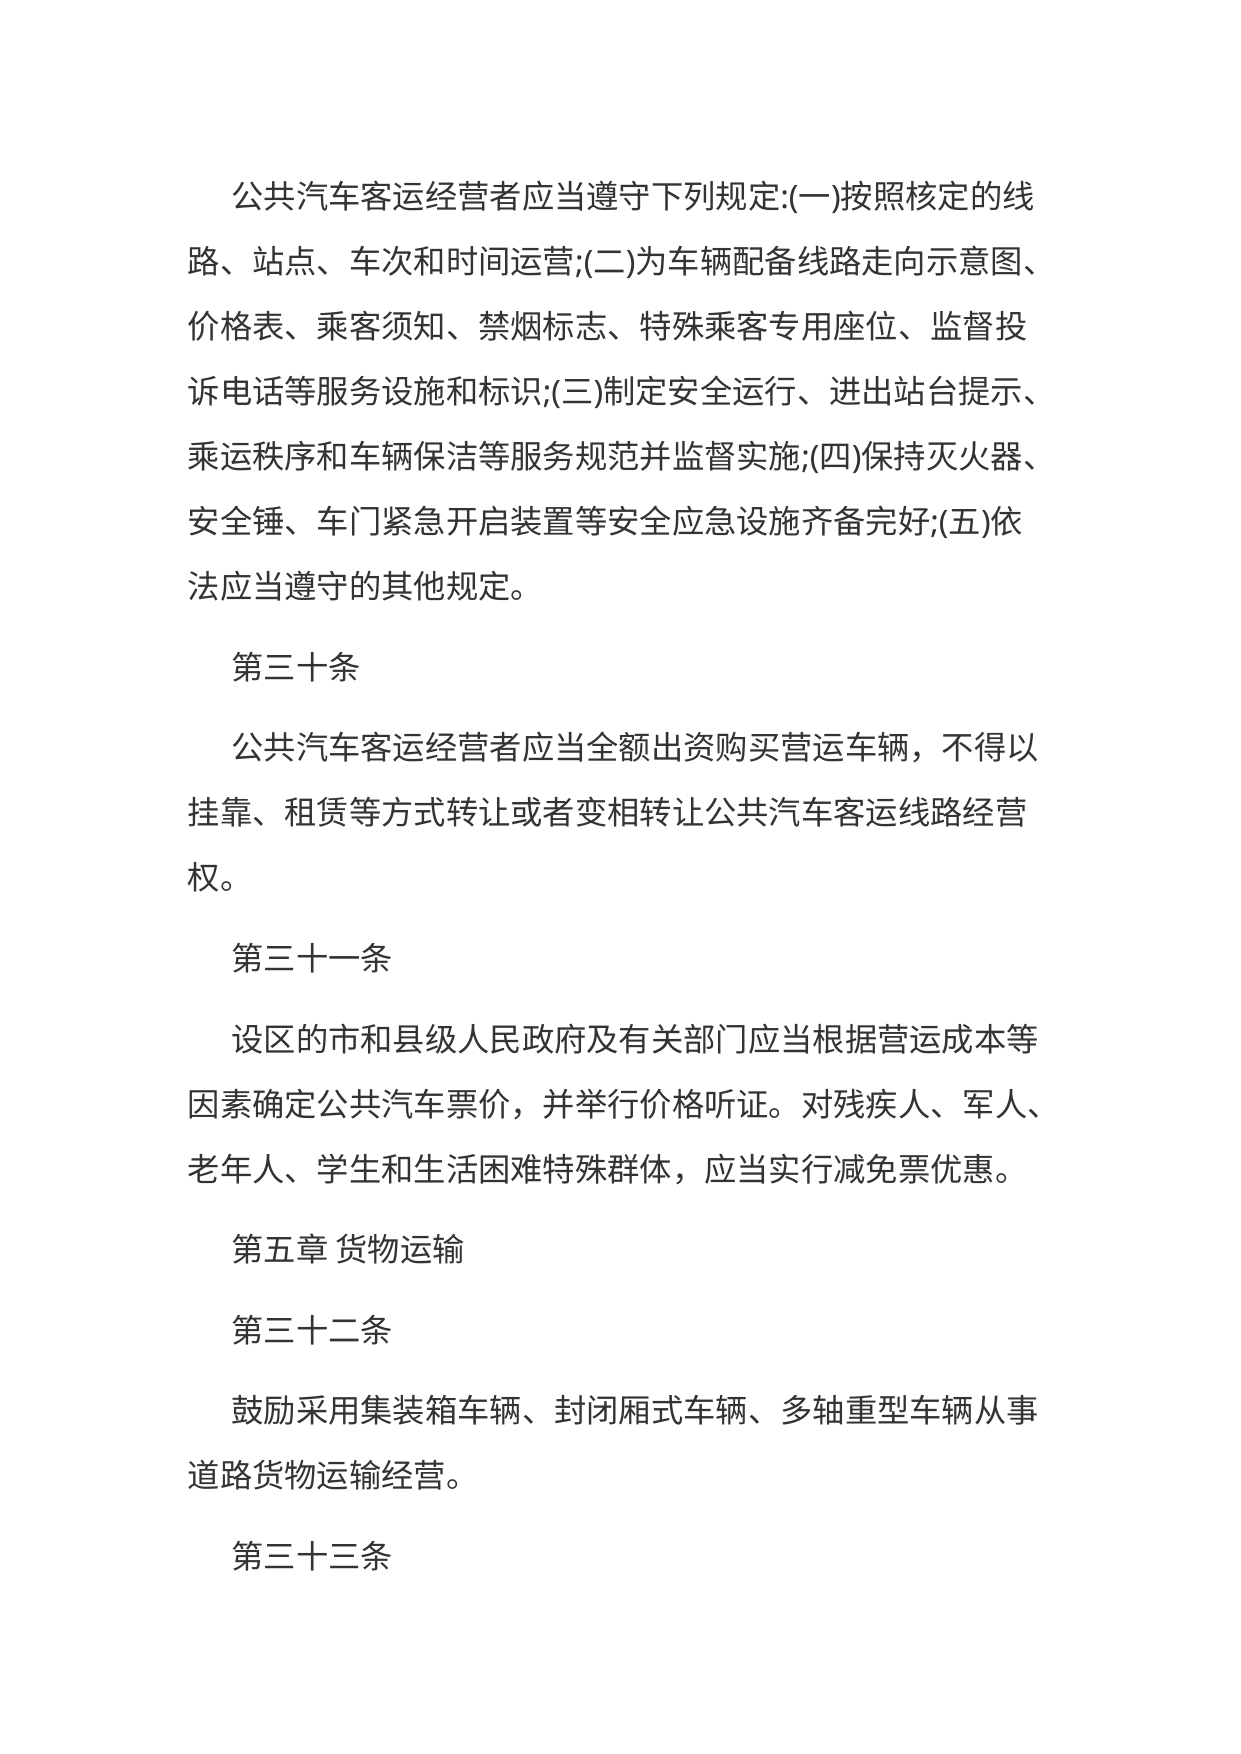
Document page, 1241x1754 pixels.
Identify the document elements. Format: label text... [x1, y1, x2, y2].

text 第五章 货物运输 [187, 1215, 1053, 1280]
text 设区的市和县级人民政府及有关部门应当根据营运成本等因素确定公共汽车票价，并举行价格听证。对残疾人、军人、老年人、学生和生活困难特殊群体，应当实行减免票优惠。 [187, 1004, 1053, 1199]
text 第三十条 [187, 633, 1053, 698]
text 第三十二条 [187, 1296, 1053, 1361]
text 公共汽车客运经营者应当全额出资购买营运车辆，不得以挂靠、租赁等方式转让或者变相转让公共汽车客运线路经营权。 [187, 713, 1053, 908]
text 第三十三条 [187, 1522, 1053, 1587]
text 第三十一条 [187, 924, 1053, 989]
text 公共汽车客运经营者应当遵守下列规定:(一)按照核定的线路、站点、车次和时间运营;(二)为车辆配备线路走向示意图、价格表、乘客须知、禁烟标志、特殊乘客专用座位、监督投诉电话等服务设施和标识;(三)制定安全运行、进出站台提示、乘运秩序和车辆保洁等服务规范并监督实施;(四)保持灭火器、安全锤、车门紧急开启装置等安全应急设施齐备完好;(五)依法应当遵守的其他规定。 [187, 162, 1053, 617]
text 鼓励采用集装箱车辆、封闭厢式车辆、多轴重型车辆从事道路货物运输经营。 [187, 1376, 1053, 1506]
